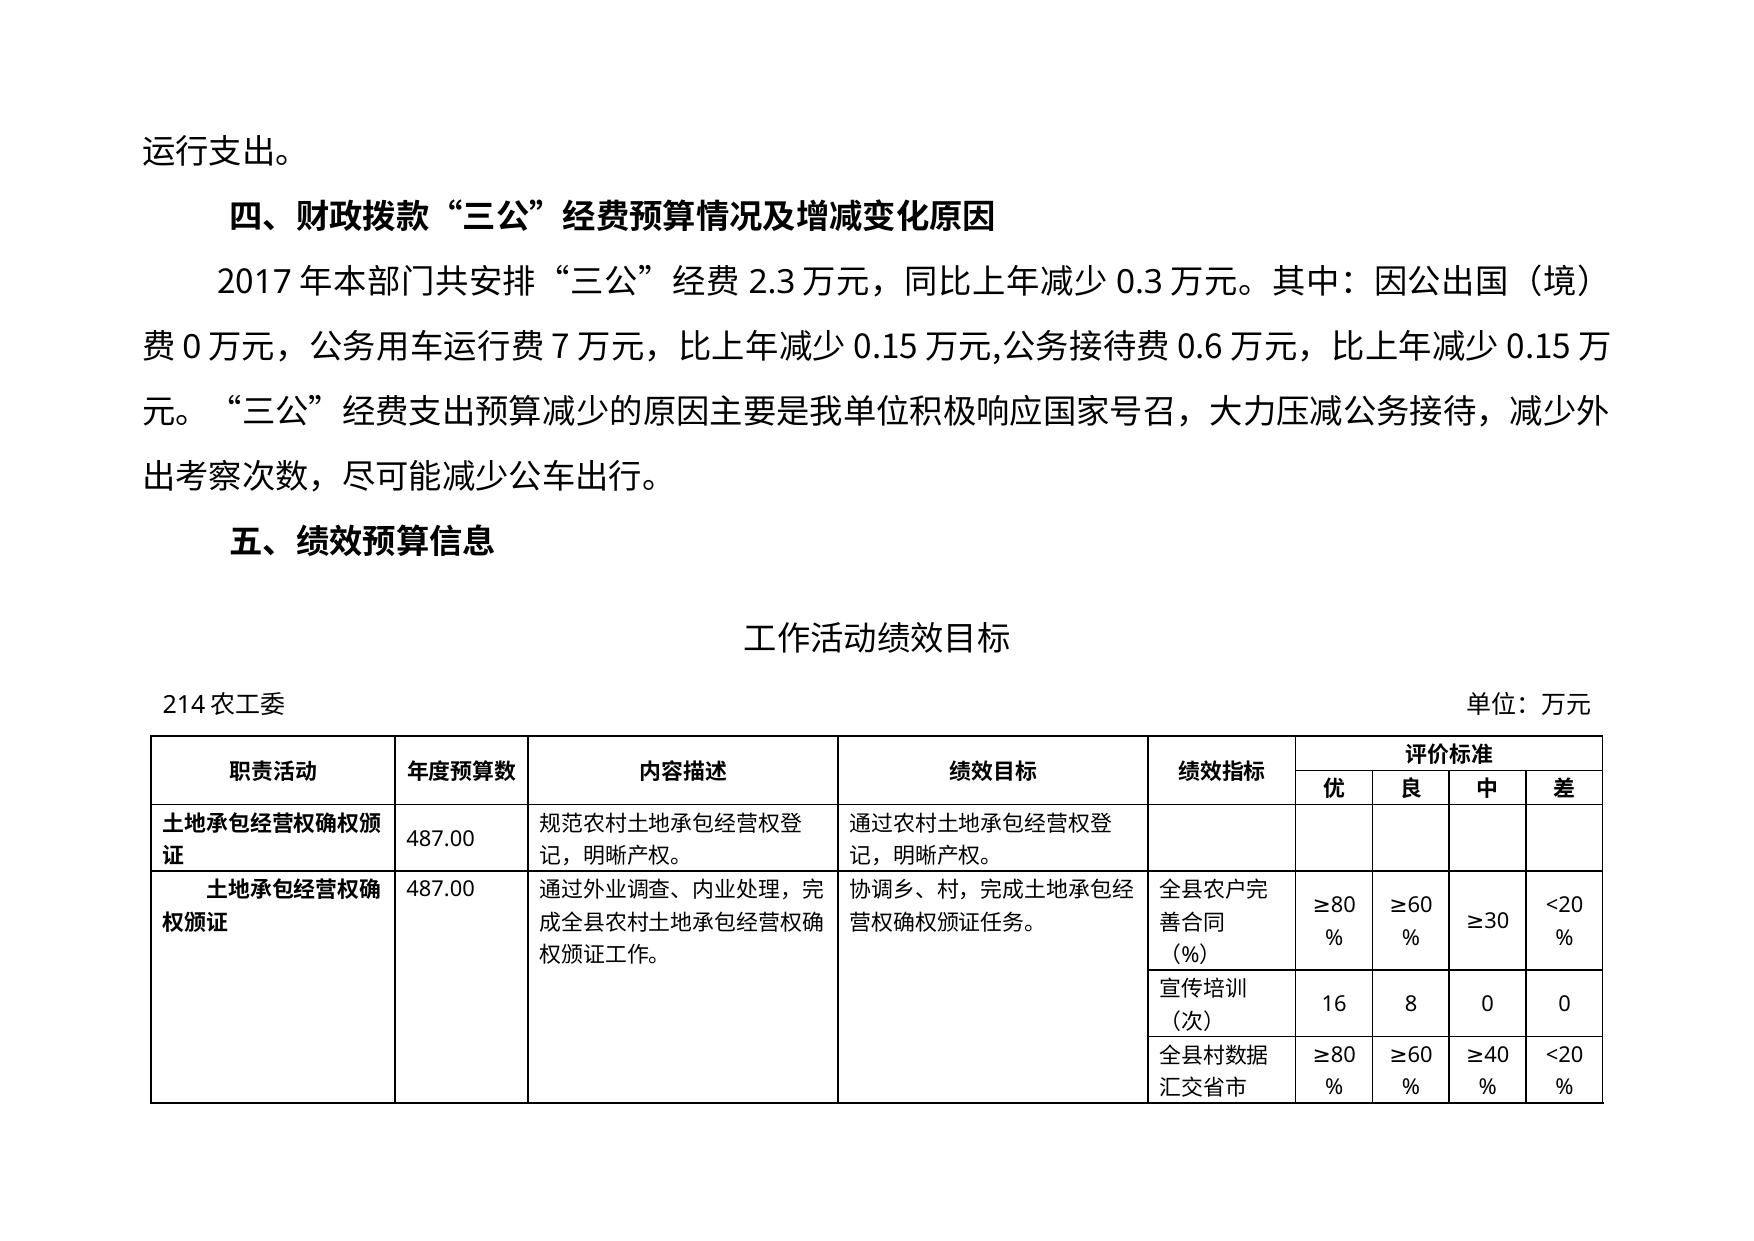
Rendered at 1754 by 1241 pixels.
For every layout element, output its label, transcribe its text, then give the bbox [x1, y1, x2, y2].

table_cell [1149, 805, 1295, 870]
table_cell [1450, 805, 1525, 870]
table_cell 年度预算数 [396, 737, 527, 803]
table_cell 487.00 [396, 872, 527, 1102]
text 工作活动绩效目标 [142, 604, 1612, 669]
table_cell 差 [1527, 771, 1602, 803]
table_cell 0 [1450, 971, 1525, 1036]
table_cell [1296, 805, 1372, 870]
table_cell 土地承包经营权确权颁证 [152, 872, 394, 1102]
table_cell 职责活动 [152, 737, 394, 803]
table_cell 评价标准 [1296, 737, 1602, 769]
table_cell 规范农村土地承包经营权登记，明晰产权。 [529, 805, 837, 870]
table_header 单位：万元 [1296, 671, 1602, 735]
table_cell 通过外业调查、内业处理，完成全县农村土地承包经营权确权颁证工作。 [529, 872, 837, 1102]
table_cell 良 [1373, 771, 1448, 803]
table_cell 宣传培训（次） [1149, 971, 1295, 1036]
table_cell ≥30 [1450, 872, 1525, 969]
table_cell 优 [1296, 771, 1372, 803]
table_cell ≥60% [1373, 872, 1448, 969]
table_cell [1373, 805, 1448, 870]
table_cell 8 [1373, 971, 1448, 1036]
table_cell 绩效指标 [1149, 737, 1295, 803]
table_cell ≥60% [1373, 1037, 1448, 1102]
table_cell 协调乡、村，完成土地承包经营权确权颁证任务。 [839, 872, 1147, 1102]
table_cell ≥40% [1450, 1037, 1525, 1102]
table_cell [1527, 805, 1602, 870]
text 五、绩效预算信息 [162, 506, 1612, 571]
table_cell ≥80% [1296, 872, 1372, 969]
table_cell 通过农村土地承包经营权登记，明晰产权。 [839, 805, 1147, 870]
table_cell <20% [1527, 872, 1602, 969]
text 四、财政拨款“三公”经费预算情况及增减变化原因 [162, 181, 1612, 246]
table_cell 内容描述 [529, 737, 837, 803]
table_cell 全县农户完善合同（%） [1149, 872, 1295, 969]
table_cell 0 [1527, 971, 1602, 1036]
table_cell 16 [1296, 971, 1372, 1036]
table_cell <20% [1527, 1037, 1602, 1102]
table_header 214农工委 [152, 671, 1295, 735]
table_cell 中 [1450, 771, 1525, 803]
text 2017年本部门共安排“三公”经费2.3万元，同比上年减少0.3万元。其中：因公出国（境）费0万元，公务用车运行费7万元，比上年减少0.15万元,公务接待费0.6万元，比上年减少0.15万元。“三公”经费支出预算减少的原因主要是我单位积极响应国家号召，大力压减公务接待，减少外出考察次数，尽可能减少公车出行。 [142, 246, 1612, 506]
table_cell 全县村数据汇交省市（%） [1149, 1037, 1295, 1102]
table_cell 绩效目标 [839, 737, 1147, 803]
table_cell 土地承包经营权确权颁证 [152, 805, 394, 870]
table_cell ≥80% [1296, 1037, 1372, 1102]
table_cell 487.00 [396, 805, 527, 870]
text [142, 116, 1612, 181]
